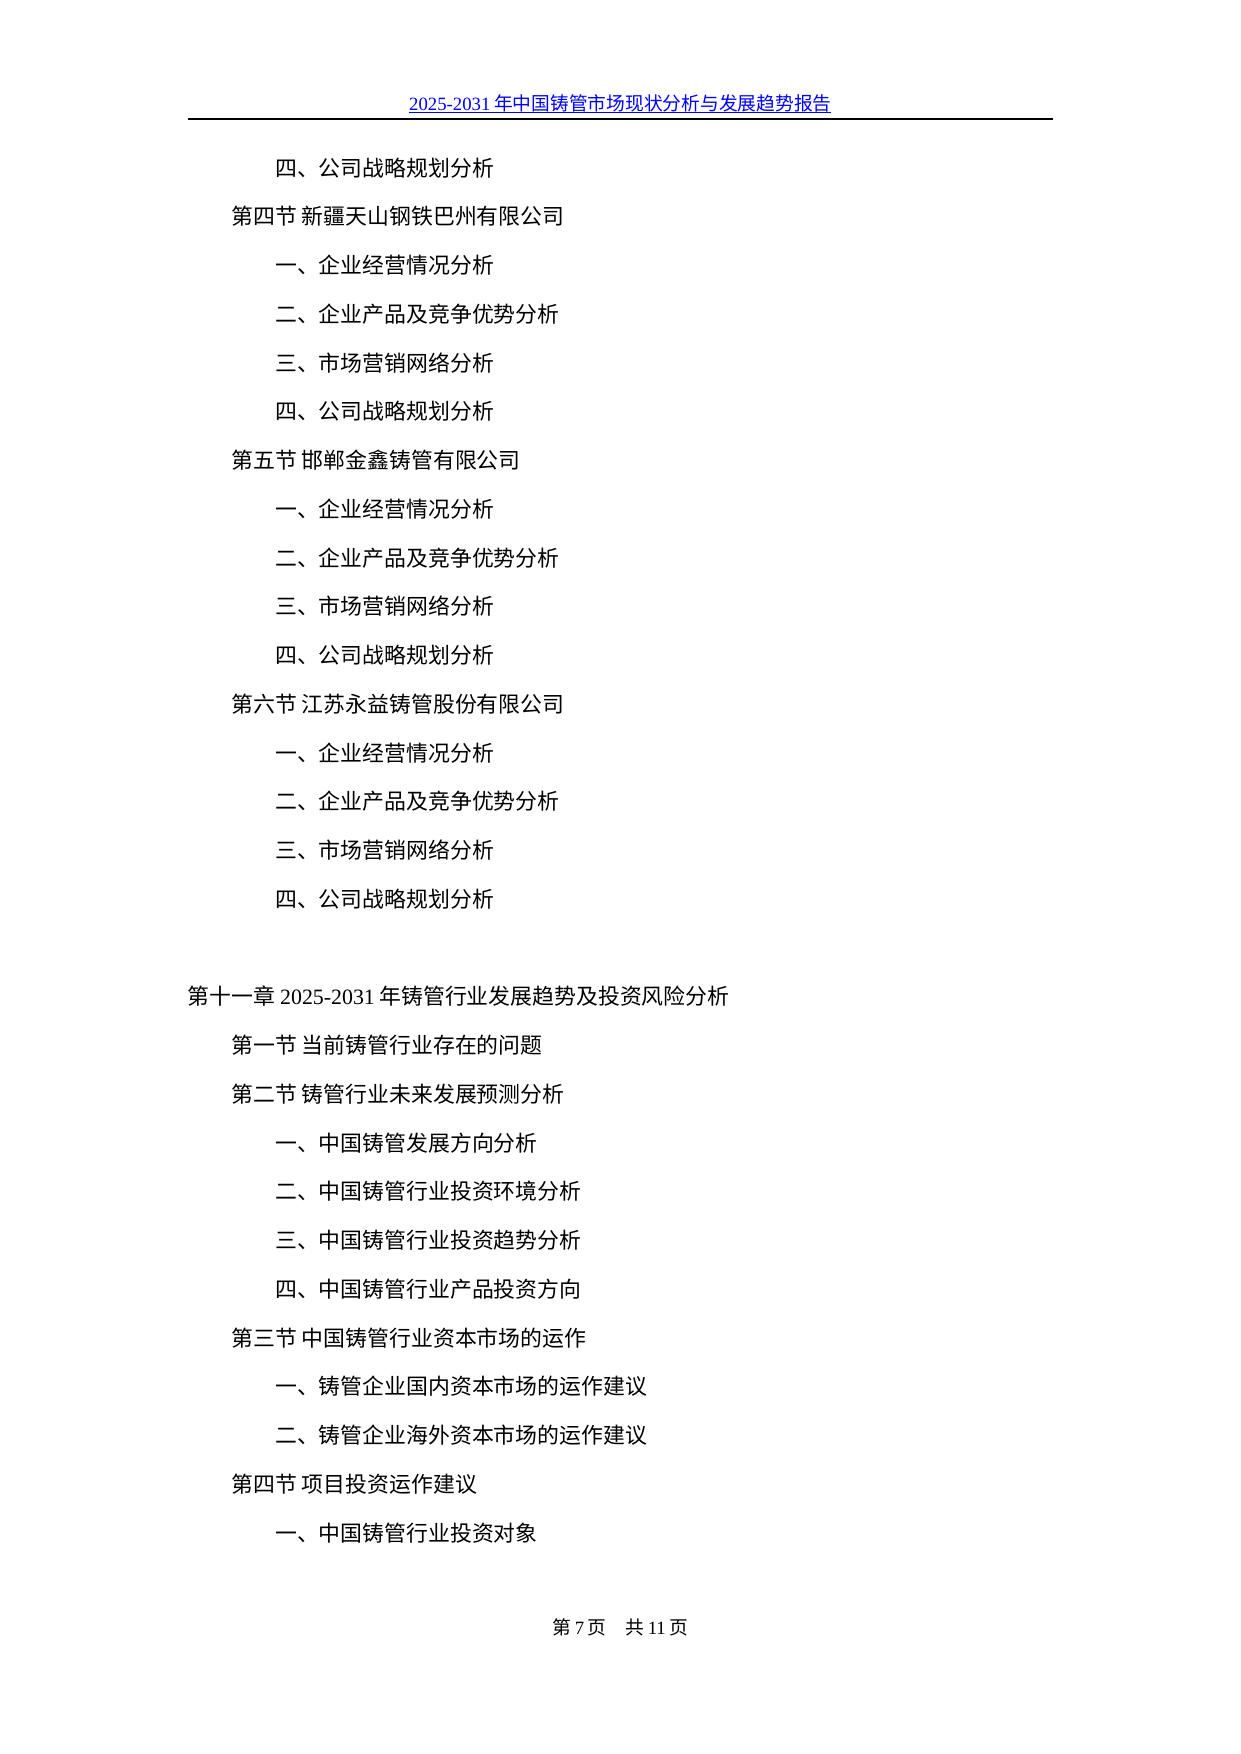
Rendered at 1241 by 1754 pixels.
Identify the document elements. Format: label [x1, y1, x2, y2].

text [187, 150, 1053, 1548]
